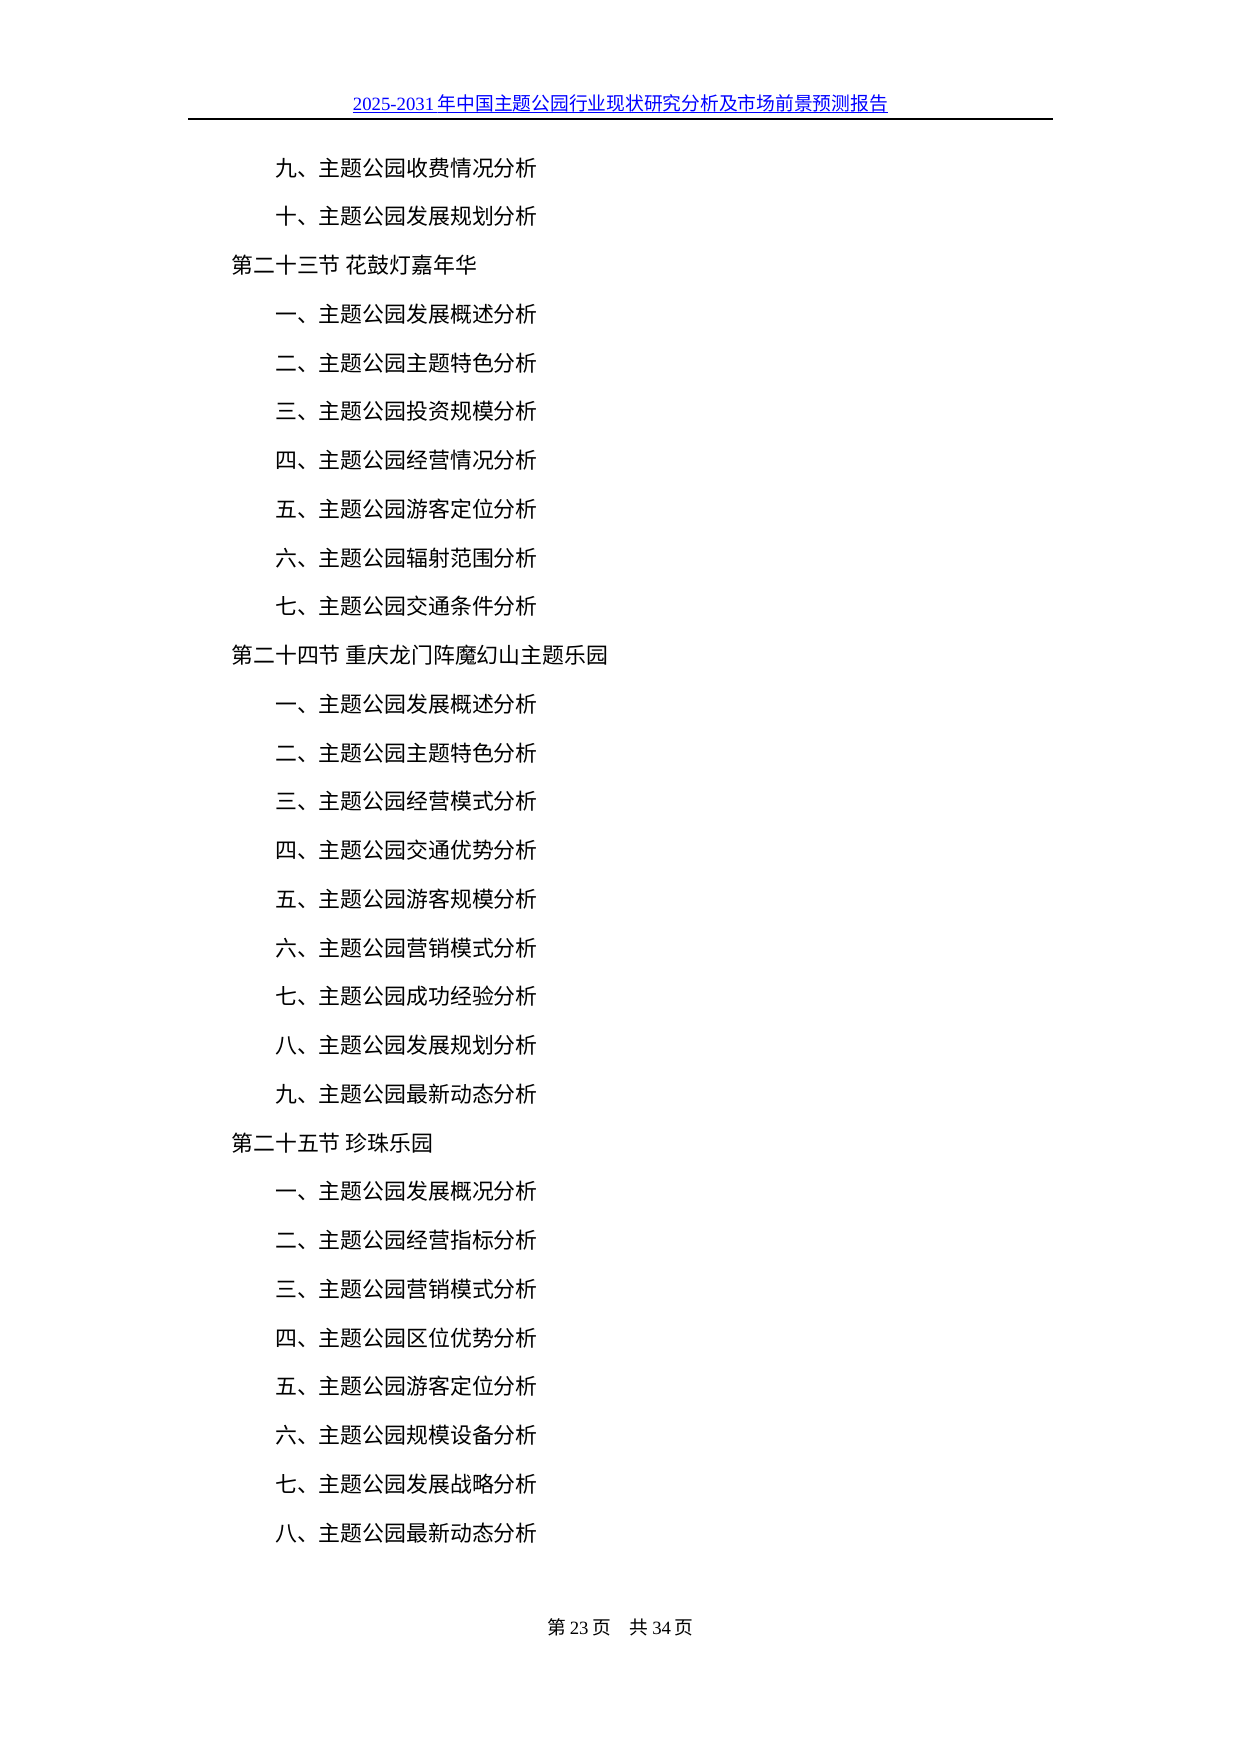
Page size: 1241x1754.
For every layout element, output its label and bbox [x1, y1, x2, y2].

text [187, 150, 1053, 1548]
